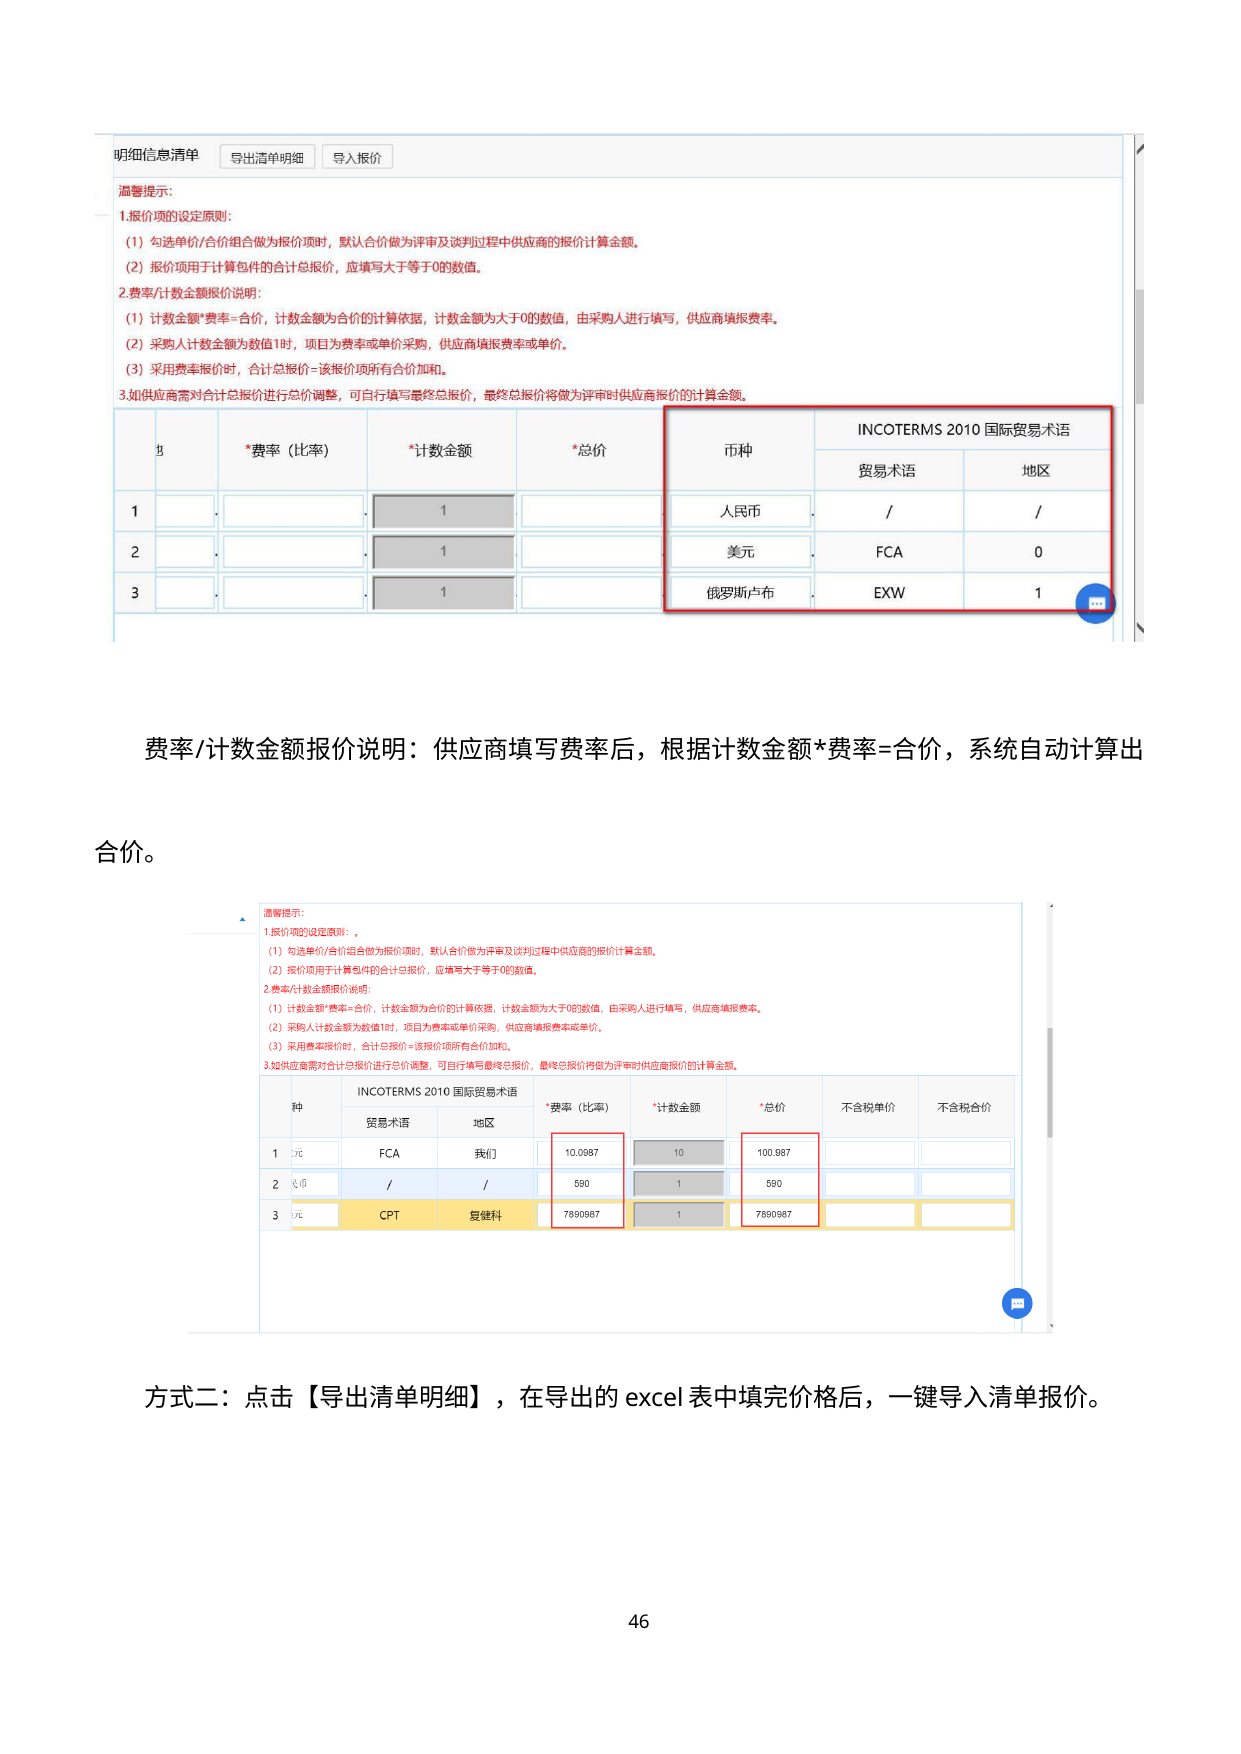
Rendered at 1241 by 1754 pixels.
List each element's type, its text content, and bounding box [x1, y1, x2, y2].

text 方式二：点击【导出清单明细】，在导出的excel表中填完价格后，一键导入清单报价。 [94, 1362, 1146, 1430]
picture [94, 133, 1144, 642]
text 费率/计数金额报价说明：供应商填写费率后，根据计数金额*费率=合价，系统自动计算出合价。 [94, 714, 1146, 885]
picture [187, 902, 1053, 1335]
